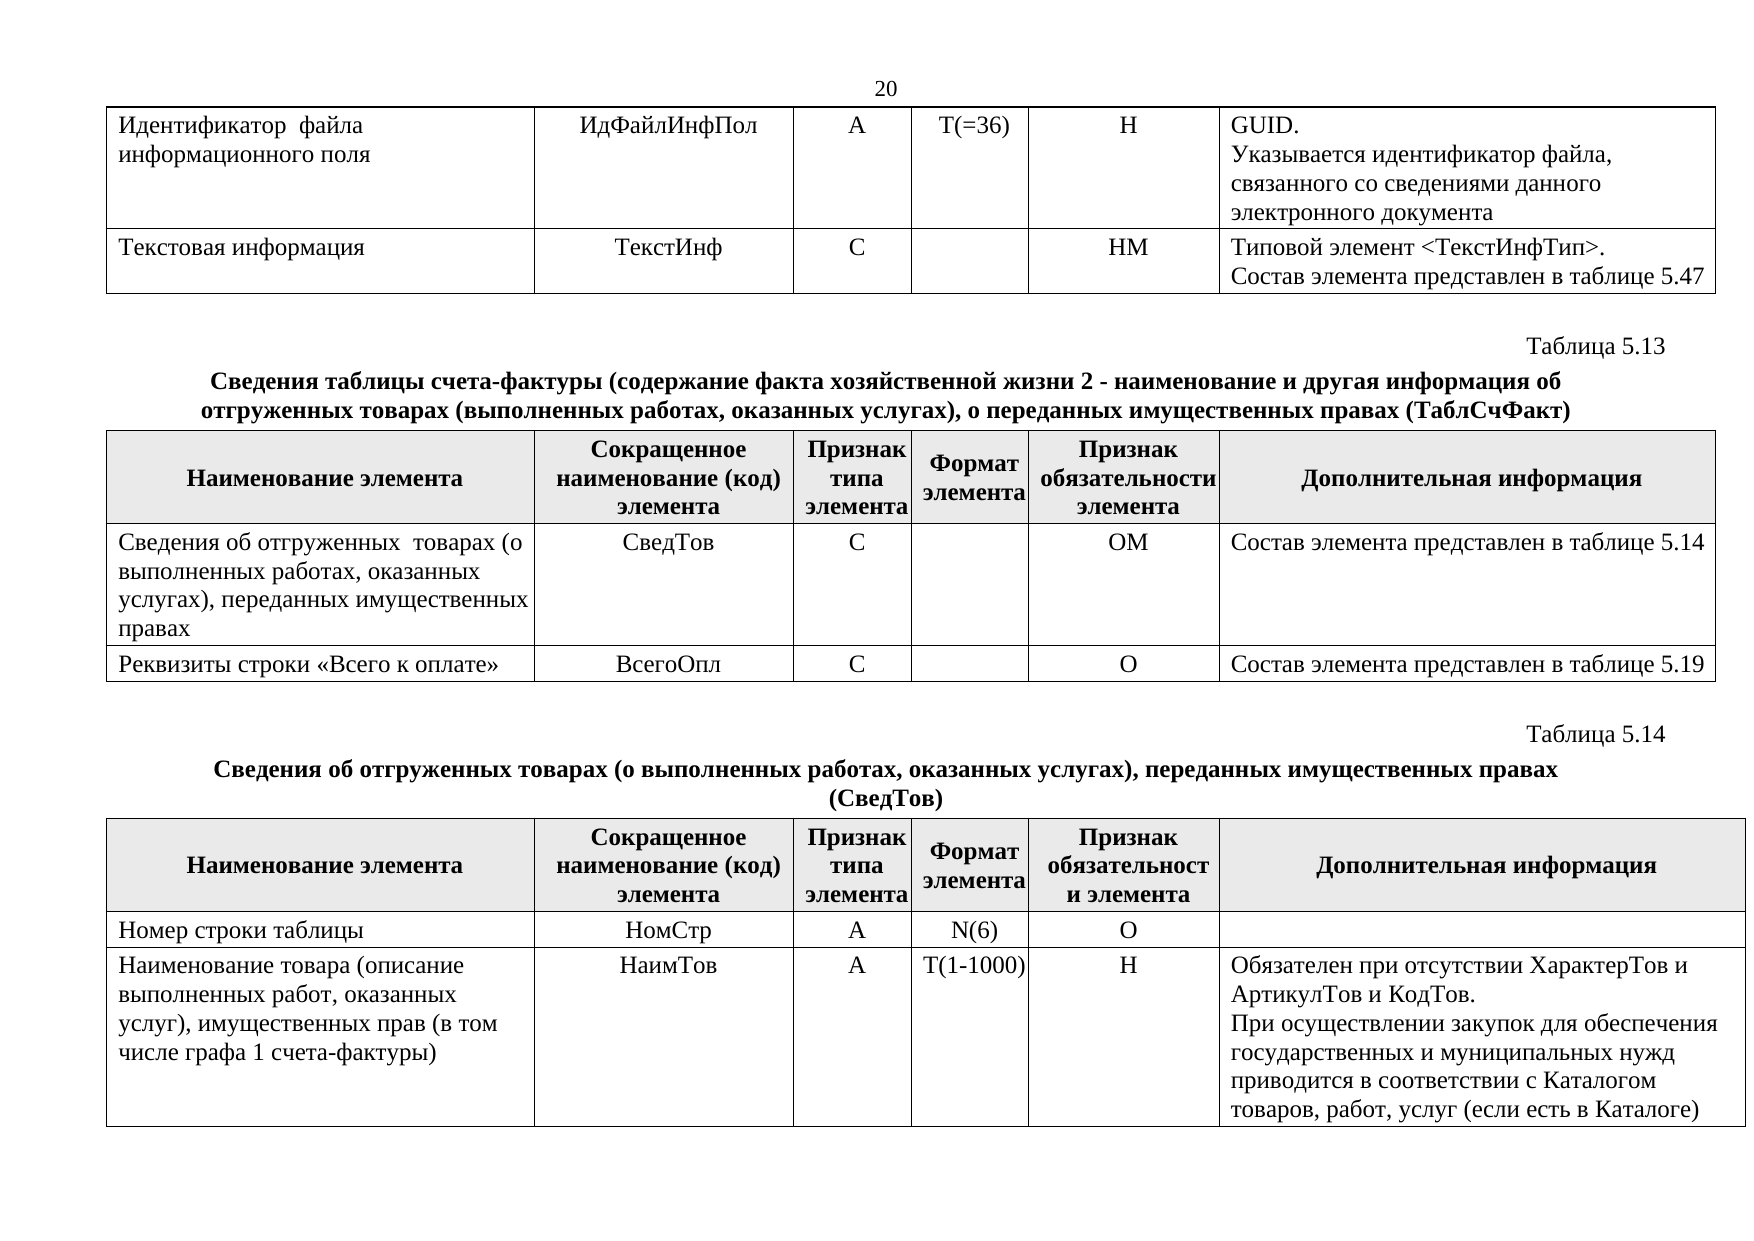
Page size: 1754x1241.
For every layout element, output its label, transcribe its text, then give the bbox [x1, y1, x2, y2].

table_header Дополнительная информация [1220, 431, 1715, 523]
table_cell [912, 524, 1028, 645]
table_cell [912, 646, 1028, 681]
table_cell СведТов [535, 524, 793, 645]
table_cell Реквизиты строки «Всего к оплате» [107, 646, 534, 681]
table_header Наименование элемента [107, 431, 534, 523]
table_header Признак типа элемента [794, 431, 911, 523]
table_cell ОМ [1029, 524, 1219, 645]
table_cell [912, 229, 1028, 293]
table_cell О [1029, 912, 1219, 947]
table_cell ТекстИнф [535, 229, 793, 293]
table_cell НомСтр [535, 912, 793, 947]
table_cell Номер строки таблицы [107, 912, 534, 947]
table_header Признак обязательности элемента [1029, 819, 1219, 911]
table_header Дополнительная информация [1220, 819, 1745, 911]
table_cell Сведения об отгруженных товарах (о выполненных работах, оказанных услугах), переданных имущественных правах [107, 524, 534, 645]
table_header Формат элемента [912, 431, 1028, 523]
table_cell С [794, 646, 911, 681]
table_cell Н [1029, 948, 1219, 1126]
table_cell ИдФайлИнфПол [535, 108, 793, 228]
table_cell [1220, 912, 1745, 947]
table_cell Текстовая информация [107, 229, 534, 293]
table_header Сокращенное наименование (код) элемента [535, 431, 793, 523]
table_cell N(6) [912, 912, 1028, 947]
table_cell Типовой элемент <ТекстИнфТип>. Состав элемента представлен в таблице 5.47 [1220, 229, 1715, 293]
table_cell A [794, 912, 911, 947]
table_cell A [794, 108, 911, 228]
table_cell GUID. Указывается идентификатор файла, связанного со сведениями данного электронного документа [1220, 108, 1715, 228]
table_cell Наименование товара (описание выполненных работ, оказанных услуг), имущественных прав (в том числе графа 1 счета-фактуры) [107, 948, 534, 1126]
table_cell ВсегоОпл [535, 646, 793, 681]
table_cell A [794, 948, 911, 1126]
table_cell О [1029, 646, 1219, 681]
table_cell Идентификатор файла информационного поля [107, 108, 534, 228]
table_cell НМ [1029, 229, 1219, 293]
text Сведения таблицы счета-фактуры (содержание факта хозяйственной жизни 2 - наименование и другая информация об отгруженных товарах (выполненных работах, оказанных услугах), о переданных имущественных правах (ТаблСчФакт) [165, 366, 1606, 424]
table_cell С [794, 524, 911, 645]
table_cell Состав элемента представлен в таблице 5.19 [1220, 646, 1715, 681]
table_header Сокращенное наименование (код) элемента [535, 819, 793, 911]
table_header Признак обязательности элемента [1029, 431, 1219, 523]
table_header Наименование элемента [107, 819, 534, 911]
table_header Формат элемента [912, 819, 1028, 911]
text Таблица 5.13 [106, 331, 1665, 360]
table_cell T(1-1000) [912, 948, 1028, 1126]
table_cell НаимТов [535, 948, 793, 1126]
table_cell С [794, 229, 911, 293]
text Таблица 5.14 [106, 719, 1665, 748]
table_header Признак типа элемента [794, 819, 911, 911]
table_cell Н [1029, 108, 1219, 228]
text Сведения об отгруженных товарах (о выполненных работах, оказанных услугах), переданных имущественных правах (СведТов) [165, 754, 1606, 812]
table_cell Состав элемента представлен в таблице 5.14 [1220, 524, 1715, 645]
table_cell Обязателен при отсутствии ХарактерТов и АртикулТов и КодТов. При осуществлении закупок для обеспечения государственных и муниципальных нужд приводится в соответствии с Каталогом товаров, работ, услуг (если есть в Каталоге) [1220, 948, 1745, 1126]
table_cell T(=36) [912, 108, 1028, 228]
